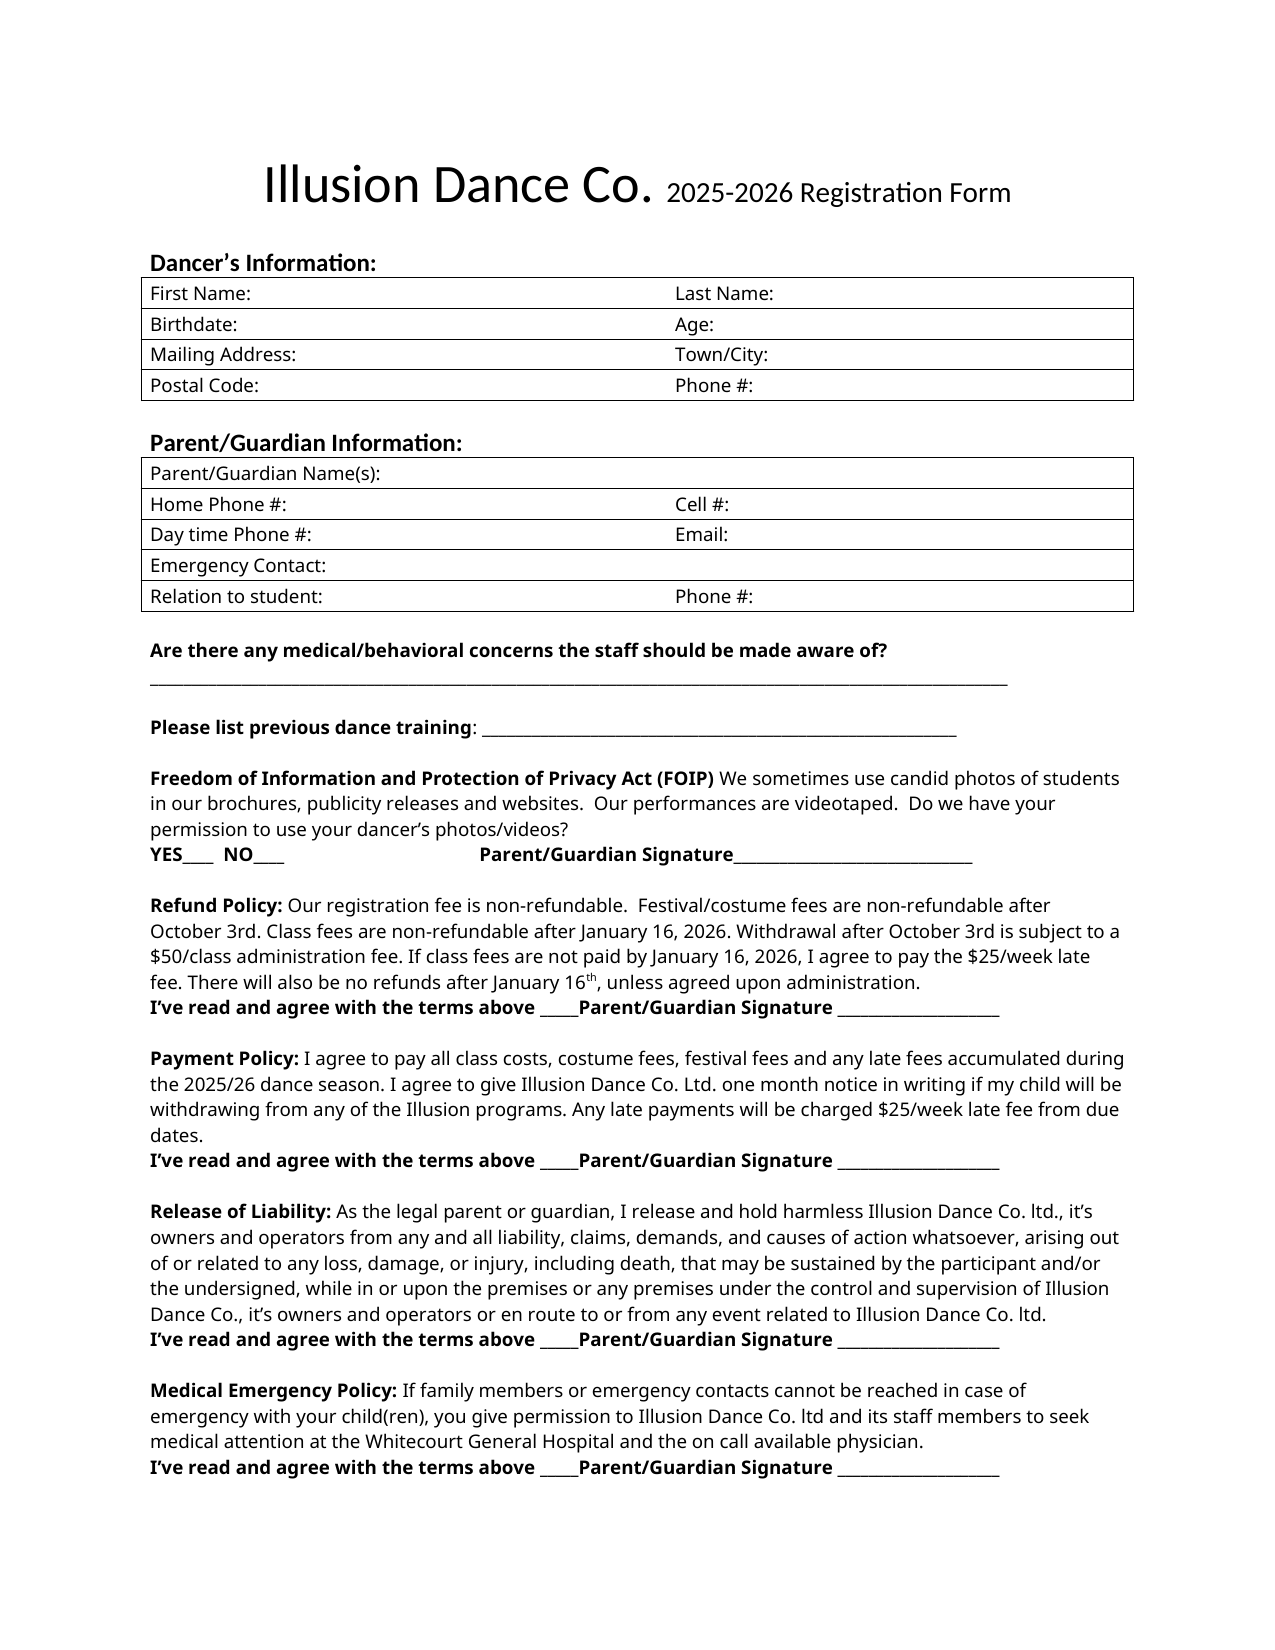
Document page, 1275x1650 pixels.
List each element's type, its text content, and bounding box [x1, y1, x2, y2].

text Home Phone #: Cell #: [142, 489, 1133, 519]
text Please list previous dance training: _________________________________________________________ [150, 714, 1125, 739]
text YES____ NO____ Parent/Guardian Signature_______________________________ [150, 842, 1125, 867]
text Release of Liability: As the legal parent or guardian, I release and hold harmless Illusion Dance Co. ltd., it’s owners and operators from any and all liability, claims, demands, and causes of action whatsoever, arising out of or related to any loss, damage, or injury, including death, that may be sustained by the participant and/or the undersigned, while in or upon the premises or any premises under the control and supervision of Illusion Dance Co., it’s owners and operators or en route to or from any event related to Illusion Dance Co. ltd. [150, 1199, 1125, 1326]
text _______________________________________________________________________________________________________ [150, 663, 1125, 688]
text Emergency Contact: [142, 550, 1133, 580]
text Illusion Dance Co. 2025-2026 Registration Form [150, 150, 1125, 216]
text Are there any medical/behavioral concerns the staff should be made aware of? [150, 637, 1125, 663]
text Parent/Guardian Information: [150, 427, 1125, 457]
text I’ve read and agree with the terms above _____Parent/Guardian Signature _____________________ [150, 1454, 1125, 1479]
text Mailing Address: Town/City: [142, 340, 1133, 369]
text Birthdate: Age: [142, 309, 1133, 339]
text Dancer’s Information: [150, 247, 1125, 277]
text Medical Emergency Policy: If family members or emergency contacts cannot be reached in case of emergency with your child(ren), you give permission to Illusion Dance Co. ltd and its staff members to seek medical attention at the Whitecourt General Hospital and the on call available physician. [150, 1377, 1125, 1454]
text I’ve read and agree with the terms above _____Parent/Guardian Signature _____________________ [150, 1148, 1125, 1173]
text Refund Policy: Our registration fee is non-refundable. Festival/costume fees are non-refundable after October 3rd. Class fees are non-refundable after January 16, 2026. Withdrawal after October 3rd is subject to a $50/class administration fee. If class fees are not paid by January 16, 2026, I agree to pay the $25/week late fee. There will also be no refunds after January 16th, unless agreed upon administration. [150, 893, 1125, 995]
text I’ve read and agree with the terms above _____Parent/Guardian Signature _____________________ [150, 1326, 1125, 1352]
text Parent/Guardian Name(s): [142, 458, 1133, 488]
text Postal Code: Phone #: [142, 370, 1133, 400]
text I’ve read and agree with the terms above _____Parent/Guardian Signature _____________________ [150, 995, 1125, 1020]
text Day time Phone #: Email: [142, 520, 1133, 549]
text First Name: Last Name: [142, 278, 1133, 308]
text Freedom of Information and Protection of Privacy Act (FOIP) We sometimes use candid photos of students in our brochures, publicity releases and websites. Our performances are videotaped. Do we have your permission to use your dancer’s photos/videos? [150, 765, 1125, 842]
text Payment Policy: I agree to pay all class costs, costume fees, festival fees and any late fees accumulated during the 2025/26 dance season. I agree to give Illusion Dance Co. Ltd. one month notice in writing if my child will be withdrawing from any of the Illusion programs. Any late payments will be charged $25/week late fee from due dates. [150, 1046, 1125, 1148]
text Relation to student: Phone #: [142, 581, 1133, 611]
